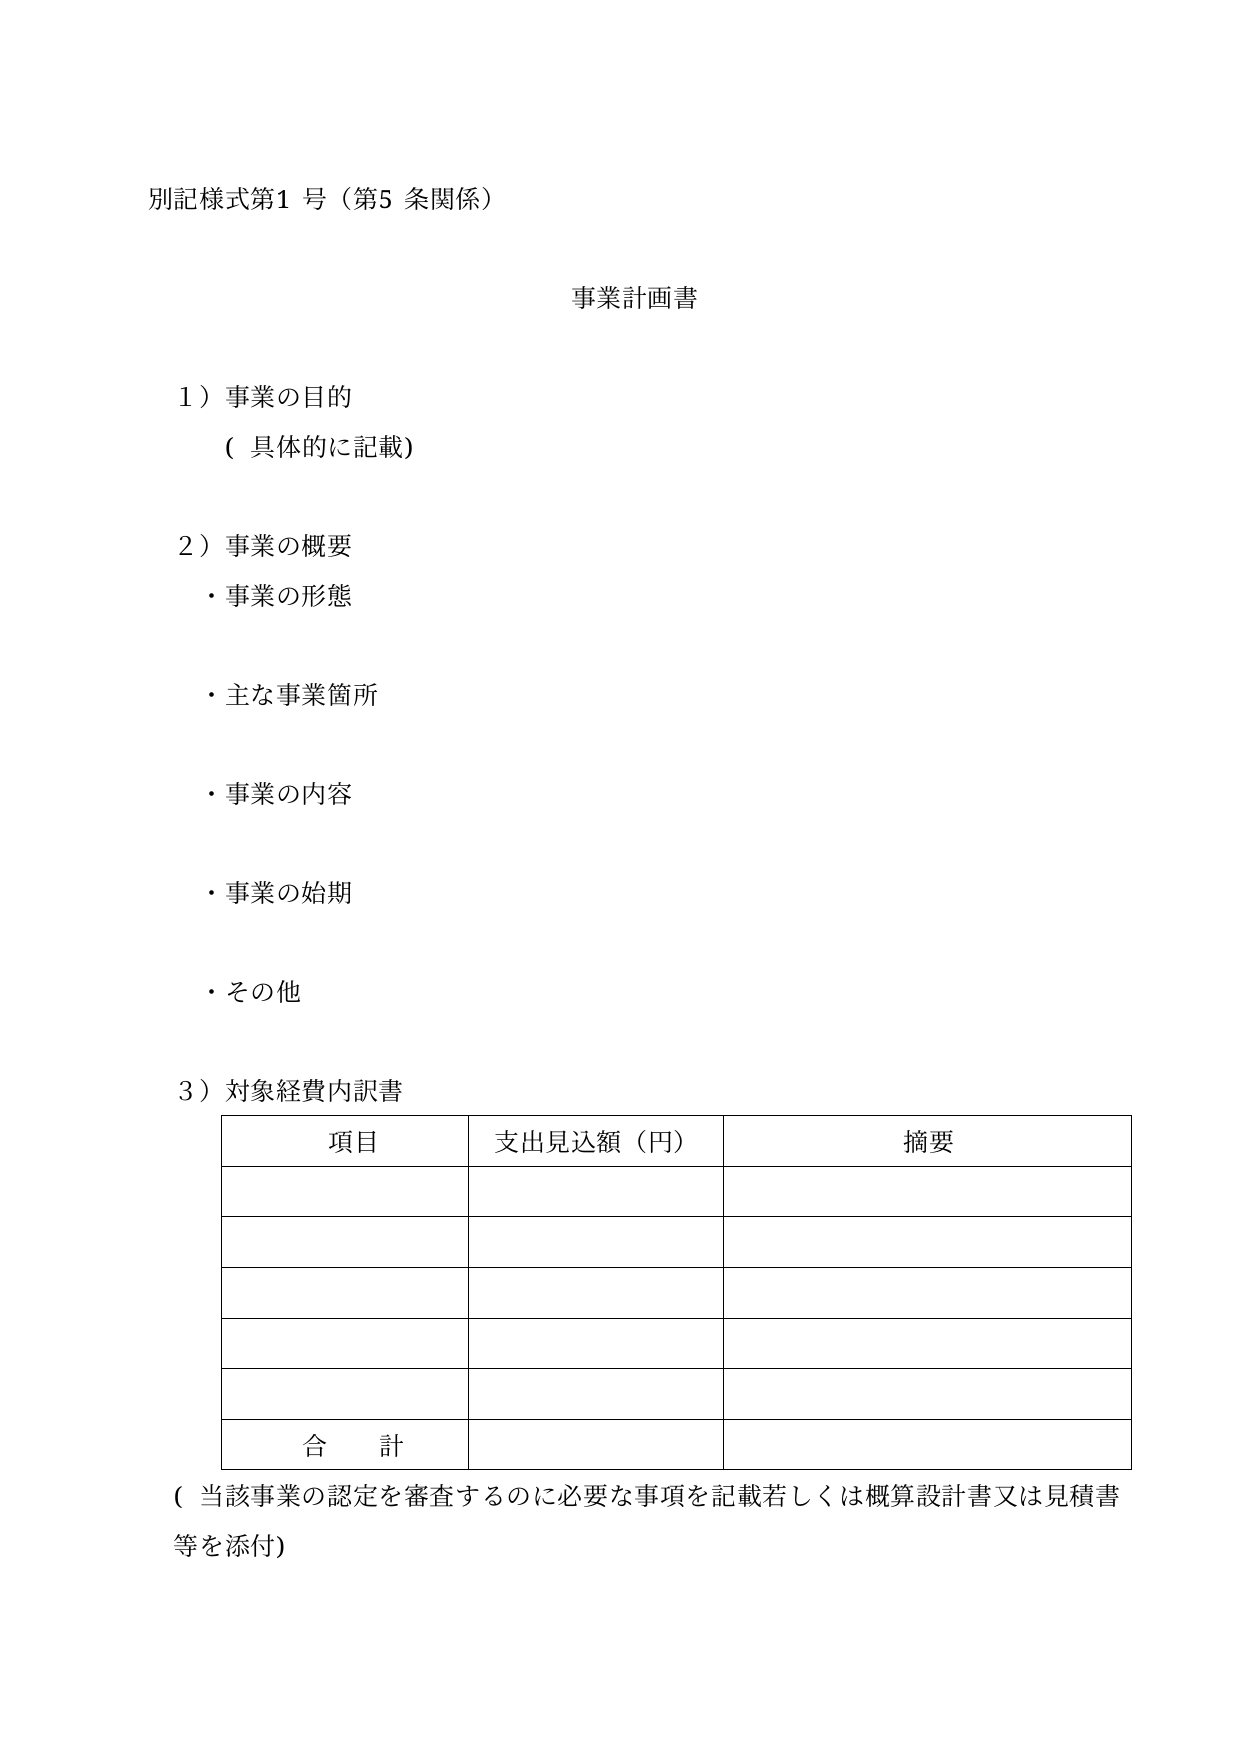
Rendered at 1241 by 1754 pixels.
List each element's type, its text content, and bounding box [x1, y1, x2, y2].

table_cell [469, 1268, 723, 1317]
table_cell 合 計 [222, 1420, 468, 1469]
table_cell [724, 1369, 1131, 1419]
table_cell [724, 1167, 1131, 1216]
text 事業計画書 [148, 272, 1122, 322]
table_cell [469, 1217, 723, 1267]
text ・事業の内容 [148, 768, 1122, 817]
text ２）事業の概要 [148, 520, 1122, 569]
text ３）対象経費内訳書 [148, 1065, 1122, 1115]
table_cell [222, 1167, 468, 1216]
table_cell [222, 1217, 468, 1267]
text ・主な事業箇所 [148, 669, 1122, 718]
text ・事業の始期 [148, 867, 1122, 917]
table_cell [724, 1420, 1131, 1469]
table_cell [469, 1369, 723, 1419]
text ・その他 [148, 966, 1122, 1016]
table_header 項目 [222, 1116, 468, 1166]
text ・事業の形態 [148, 569, 1122, 619]
table_header 摘要 [724, 1116, 1131, 1166]
text １）事業の目的 [148, 371, 1122, 421]
table_cell [469, 1420, 723, 1469]
table_cell [222, 1319, 468, 1368]
table_cell [222, 1369, 468, 1419]
table_cell [724, 1217, 1131, 1267]
table_cell [469, 1167, 723, 1216]
text (具体的に記載) [170, 421, 1122, 470]
table_header 支出見込額（円） [469, 1116, 723, 1166]
text 別記様式第1号（第5条関係） [148, 173, 1122, 222]
table_cell [222, 1268, 468, 1317]
table_cell [724, 1268, 1131, 1317]
text (当該事業の認定を審査するのに必要な事項を記載若しくは概算設計書又は見積書等を添付) [148, 1470, 1122, 1569]
table_cell [724, 1319, 1131, 1368]
table_cell [469, 1319, 723, 1368]
